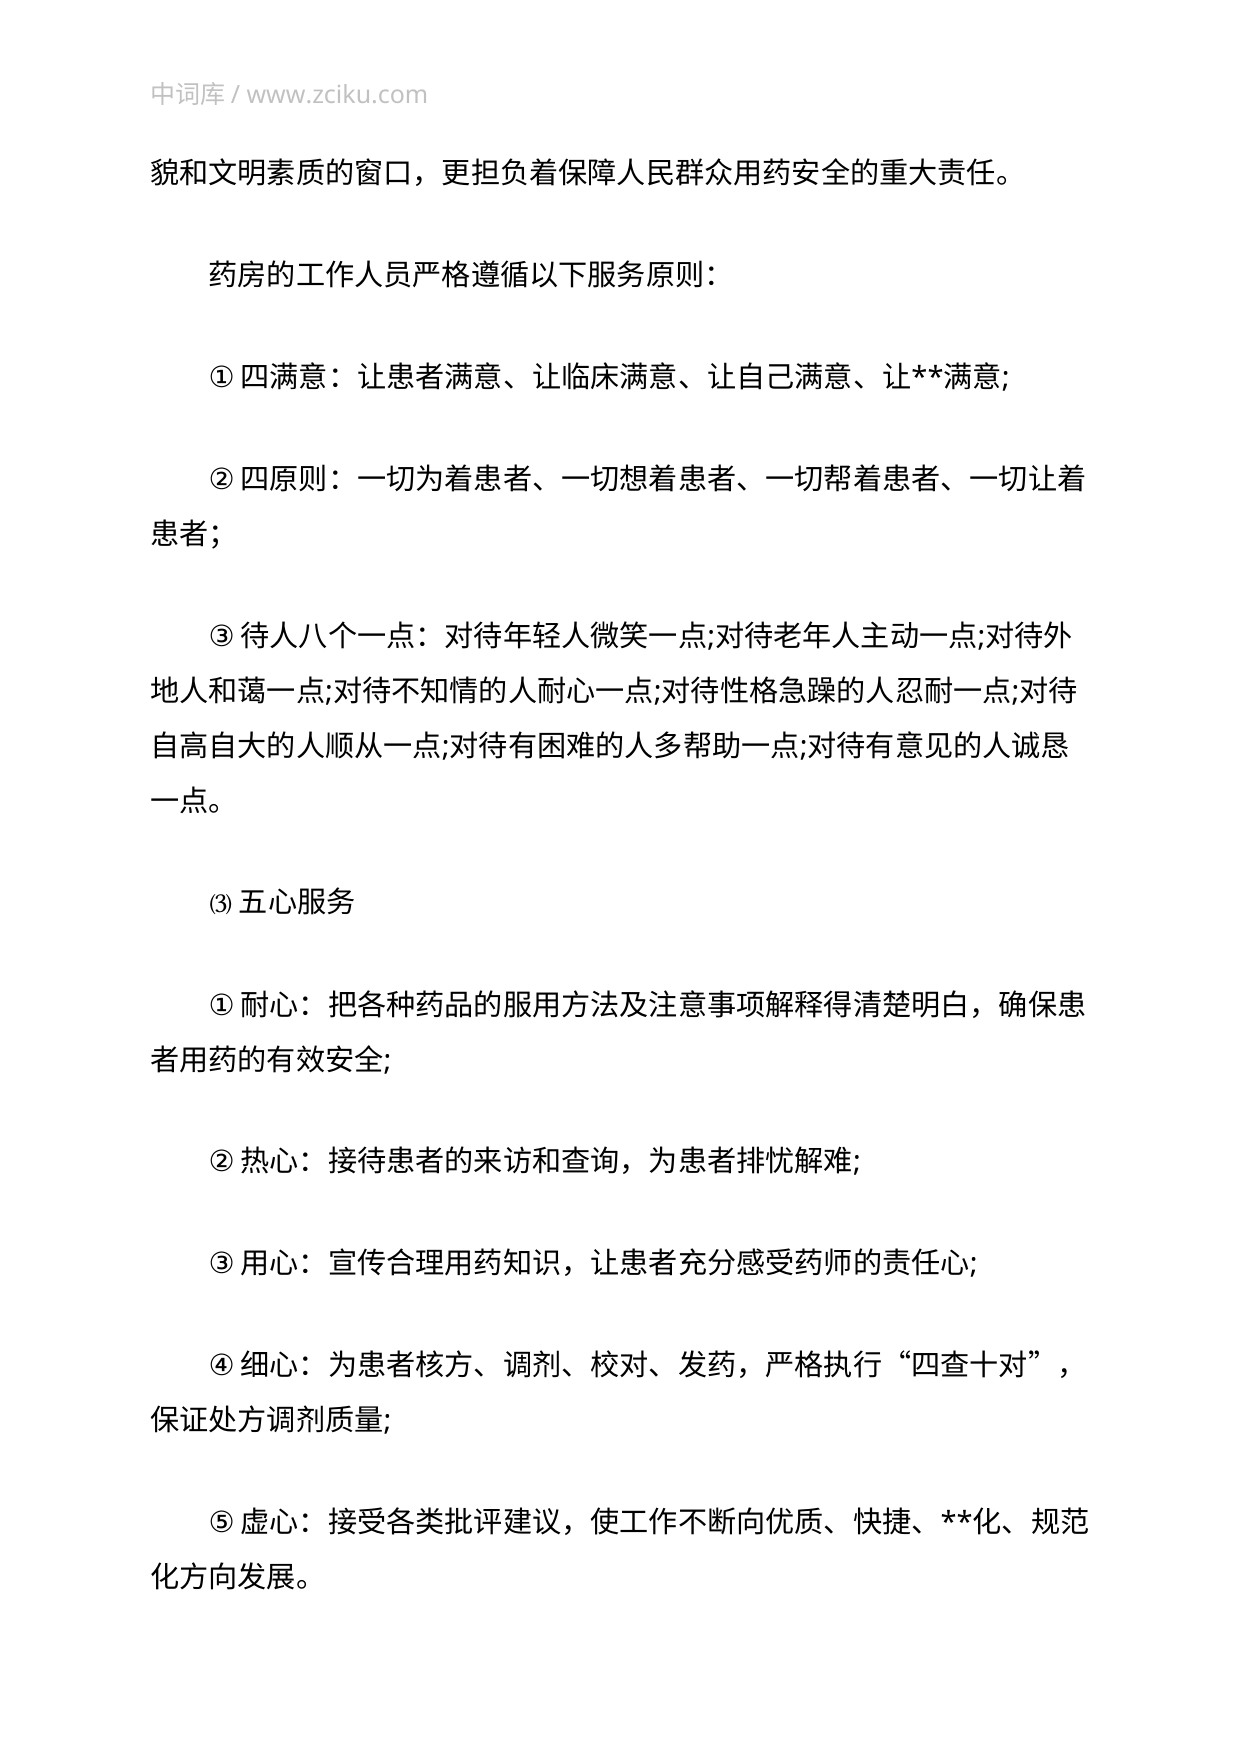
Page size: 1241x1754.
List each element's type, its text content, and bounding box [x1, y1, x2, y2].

text ③用心：宣传合理用药知识，让患者充分感受药师的责任心; [150, 1240, 1090, 1282]
text ⑶五心服务 [150, 879, 1090, 921]
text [150, 150, 1090, 192]
text ④细心：为患者核方、调剂、校对、发药，严格执行“四查十对”，保证处方调剂质量; [150, 1342, 1090, 1439]
text ①四满意：让患者满意、让临床满意、让自己满意、让**满意; [150, 353, 1090, 396]
text ③待人八个一点：对待年轻人微笑一点;对待老年人主动一点;对待外地人和蔼一点;对待不知情的人耐心一点;对待性格急躁的人忍耐一点;对待自高自大的人顺从一点;对待有困难的人多帮助一点;对待有意见的人诚恳一点。 [150, 612, 1090, 819]
text 药房的工作人员严格遵循以下服务原则： [150, 252, 1090, 294]
text ②四原则：一切为着患者、一切想着患者、一切帮着患者、一切让着患者； [150, 456, 1090, 553]
text ②热心：接待患者的来访和查询，为患者排忧解难; [150, 1138, 1090, 1180]
text ⑤虚心：接受各类批评建议，使工作不断向优质、快捷、**化、规范化方向发展。 [150, 1499, 1090, 1596]
text ①耐心：把各种药品的服用方法及注意事项解释得清楚明白，确保患者用药的有效安全; [150, 981, 1090, 1078]
